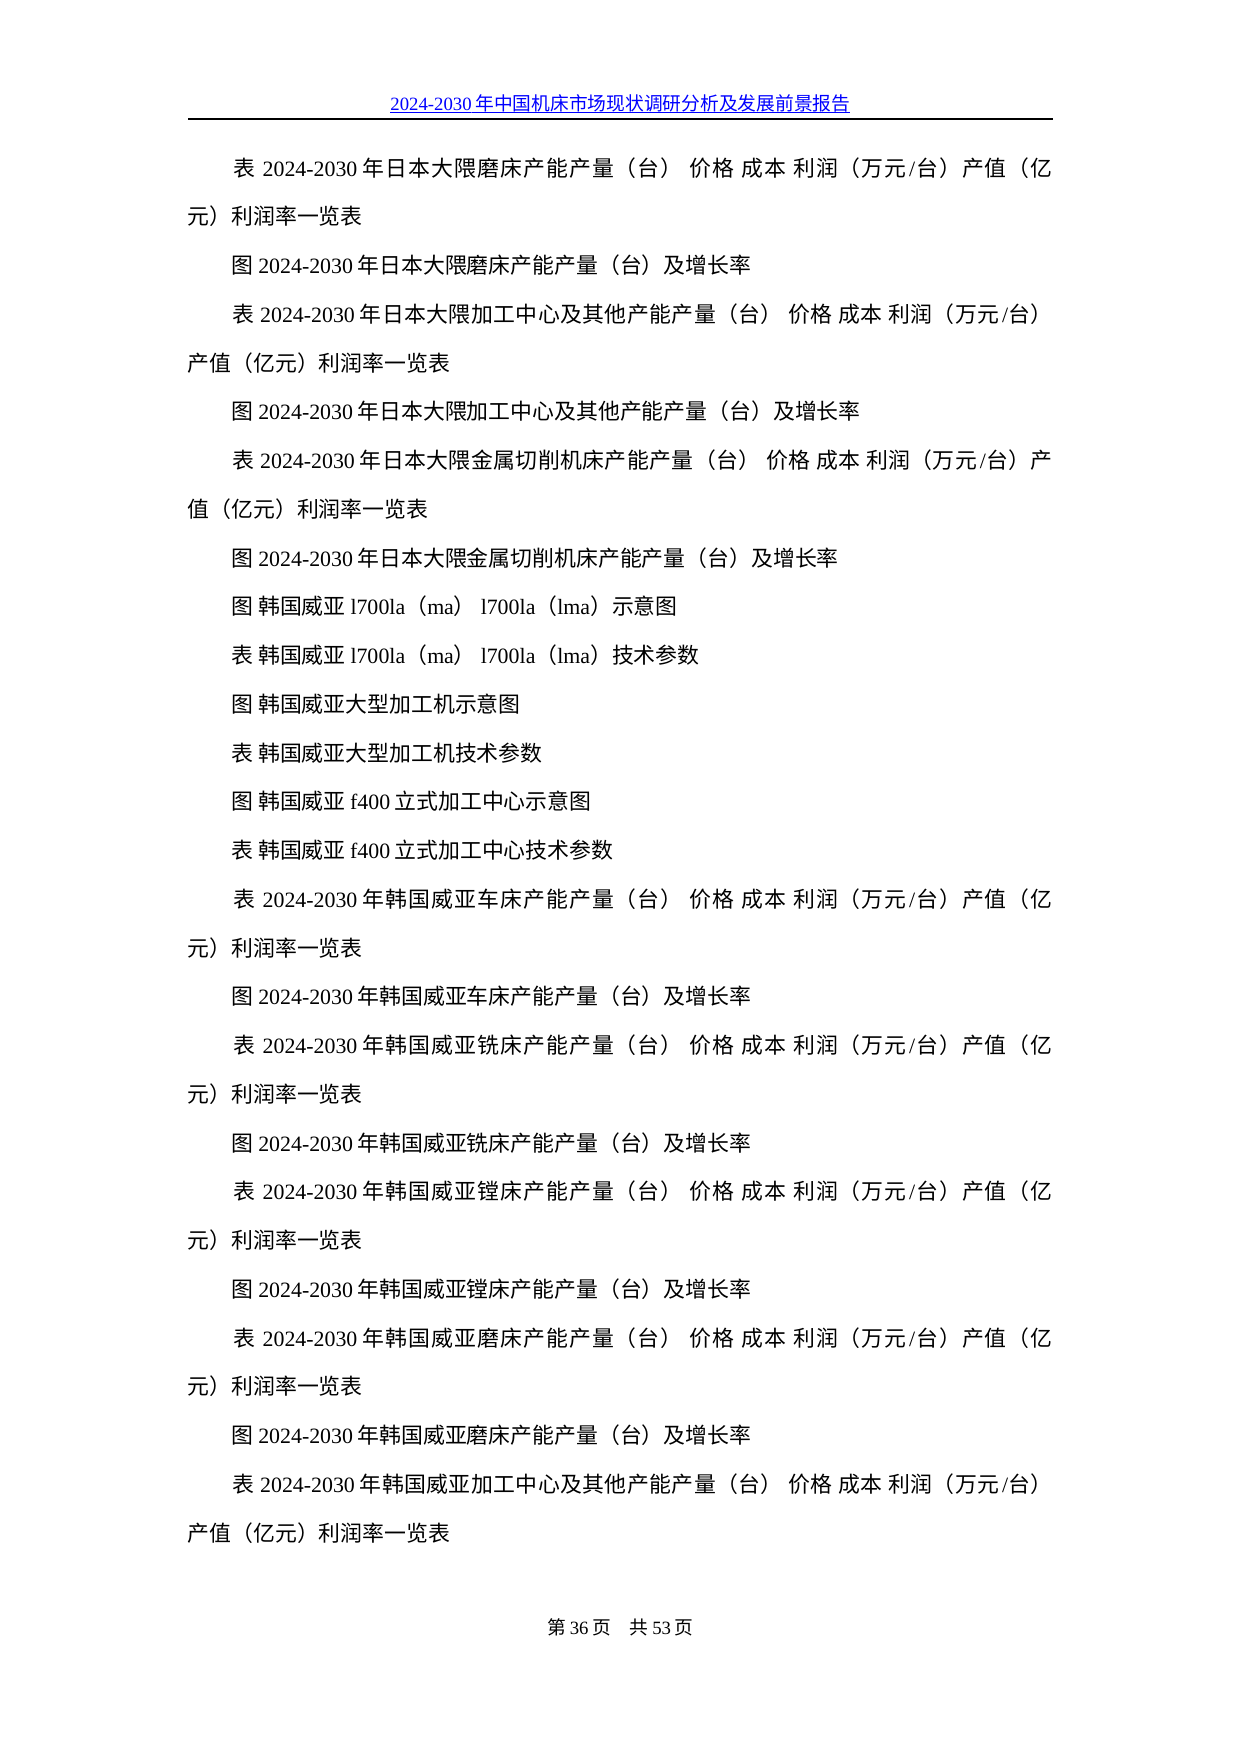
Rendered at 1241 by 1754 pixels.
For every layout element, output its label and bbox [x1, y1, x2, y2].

text [187, 150, 1053, 1548]
